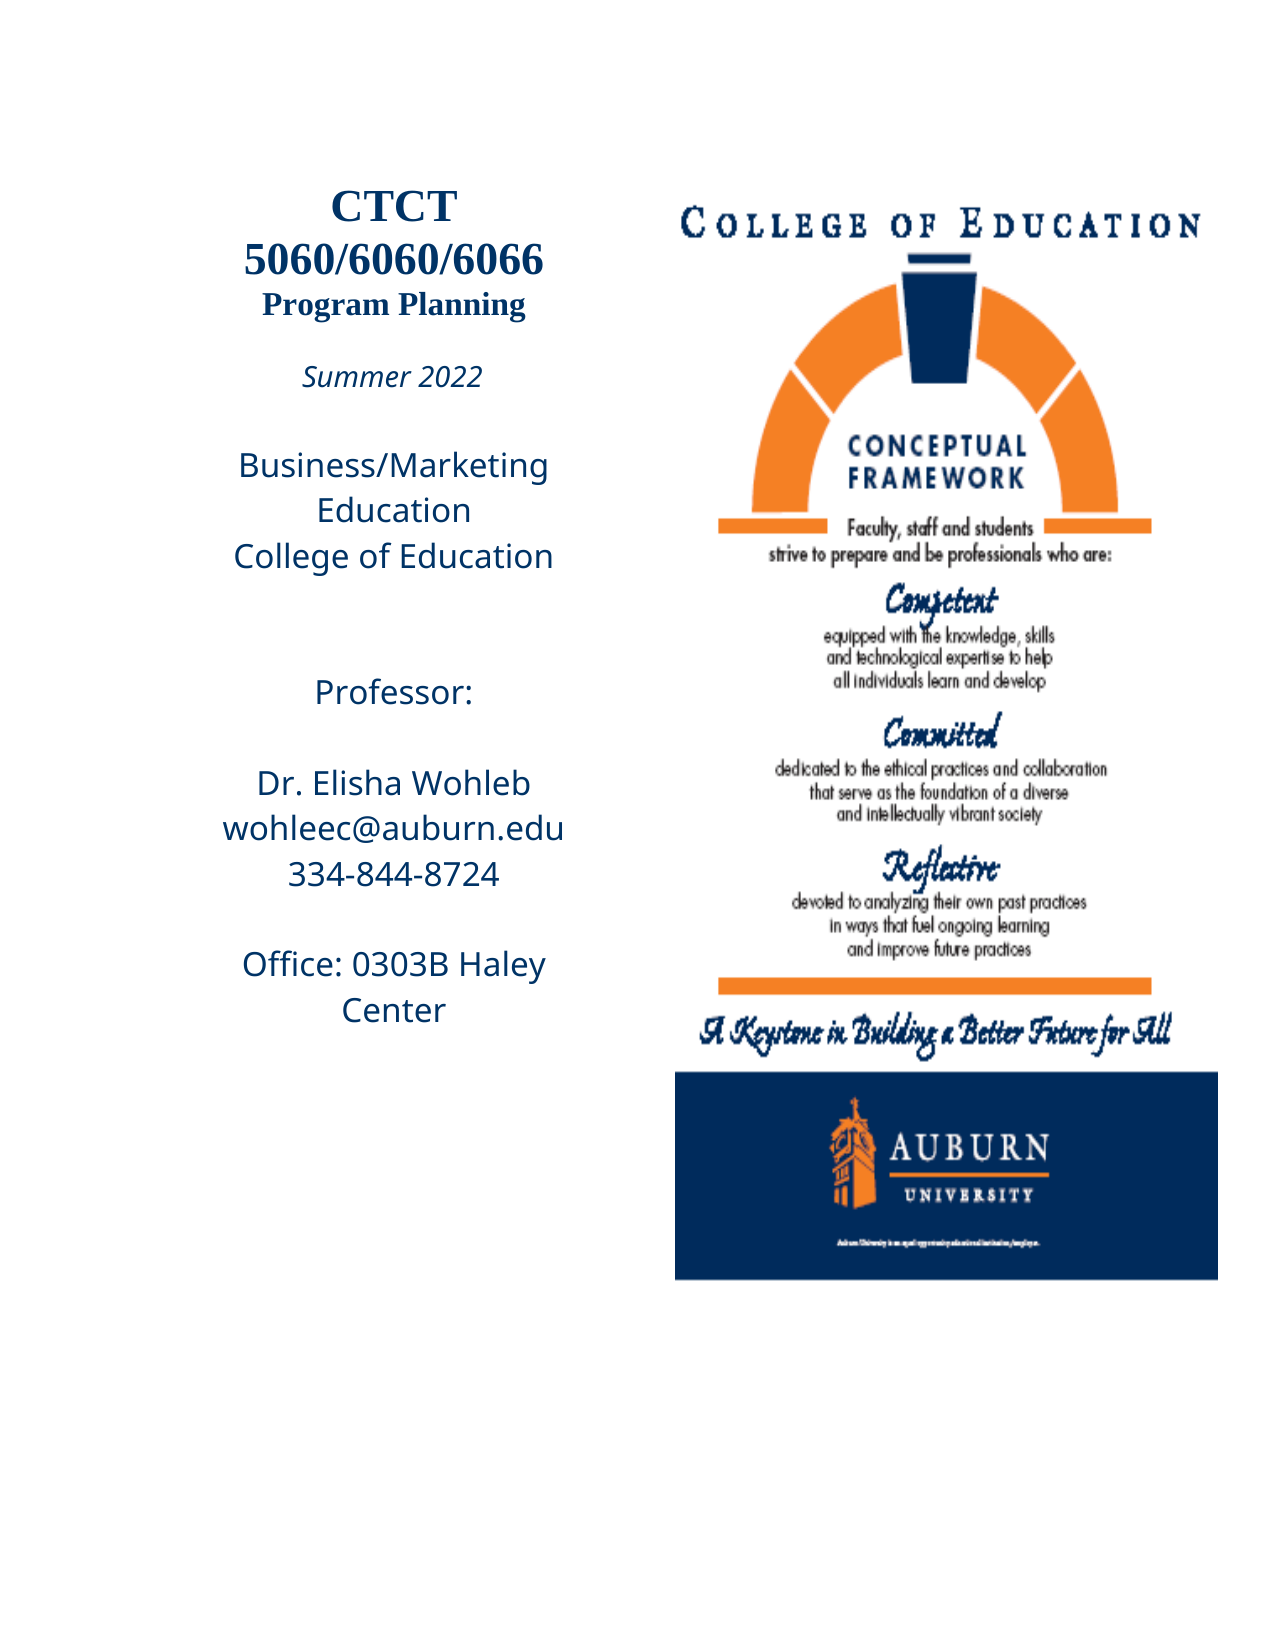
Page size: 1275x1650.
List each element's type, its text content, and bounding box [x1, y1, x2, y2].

text Dr. Elisha Wohleb [187, 759, 600, 805]
text 334-844-8724 [187, 850, 600, 896]
text Business/Marketing Education [187, 442, 600, 532]
text Office: 0303B Haley Center [187, 941, 600, 1032]
text Summer 2022 [187, 357, 600, 396]
text Professor: [187, 669, 600, 714]
picture [675, 178, 1218, 1435]
text Program Planning [187, 284, 600, 322]
text CTCT 5060/6060/6066 [187, 179, 600, 284]
text wohleec@auburn.edu [187, 805, 600, 850]
